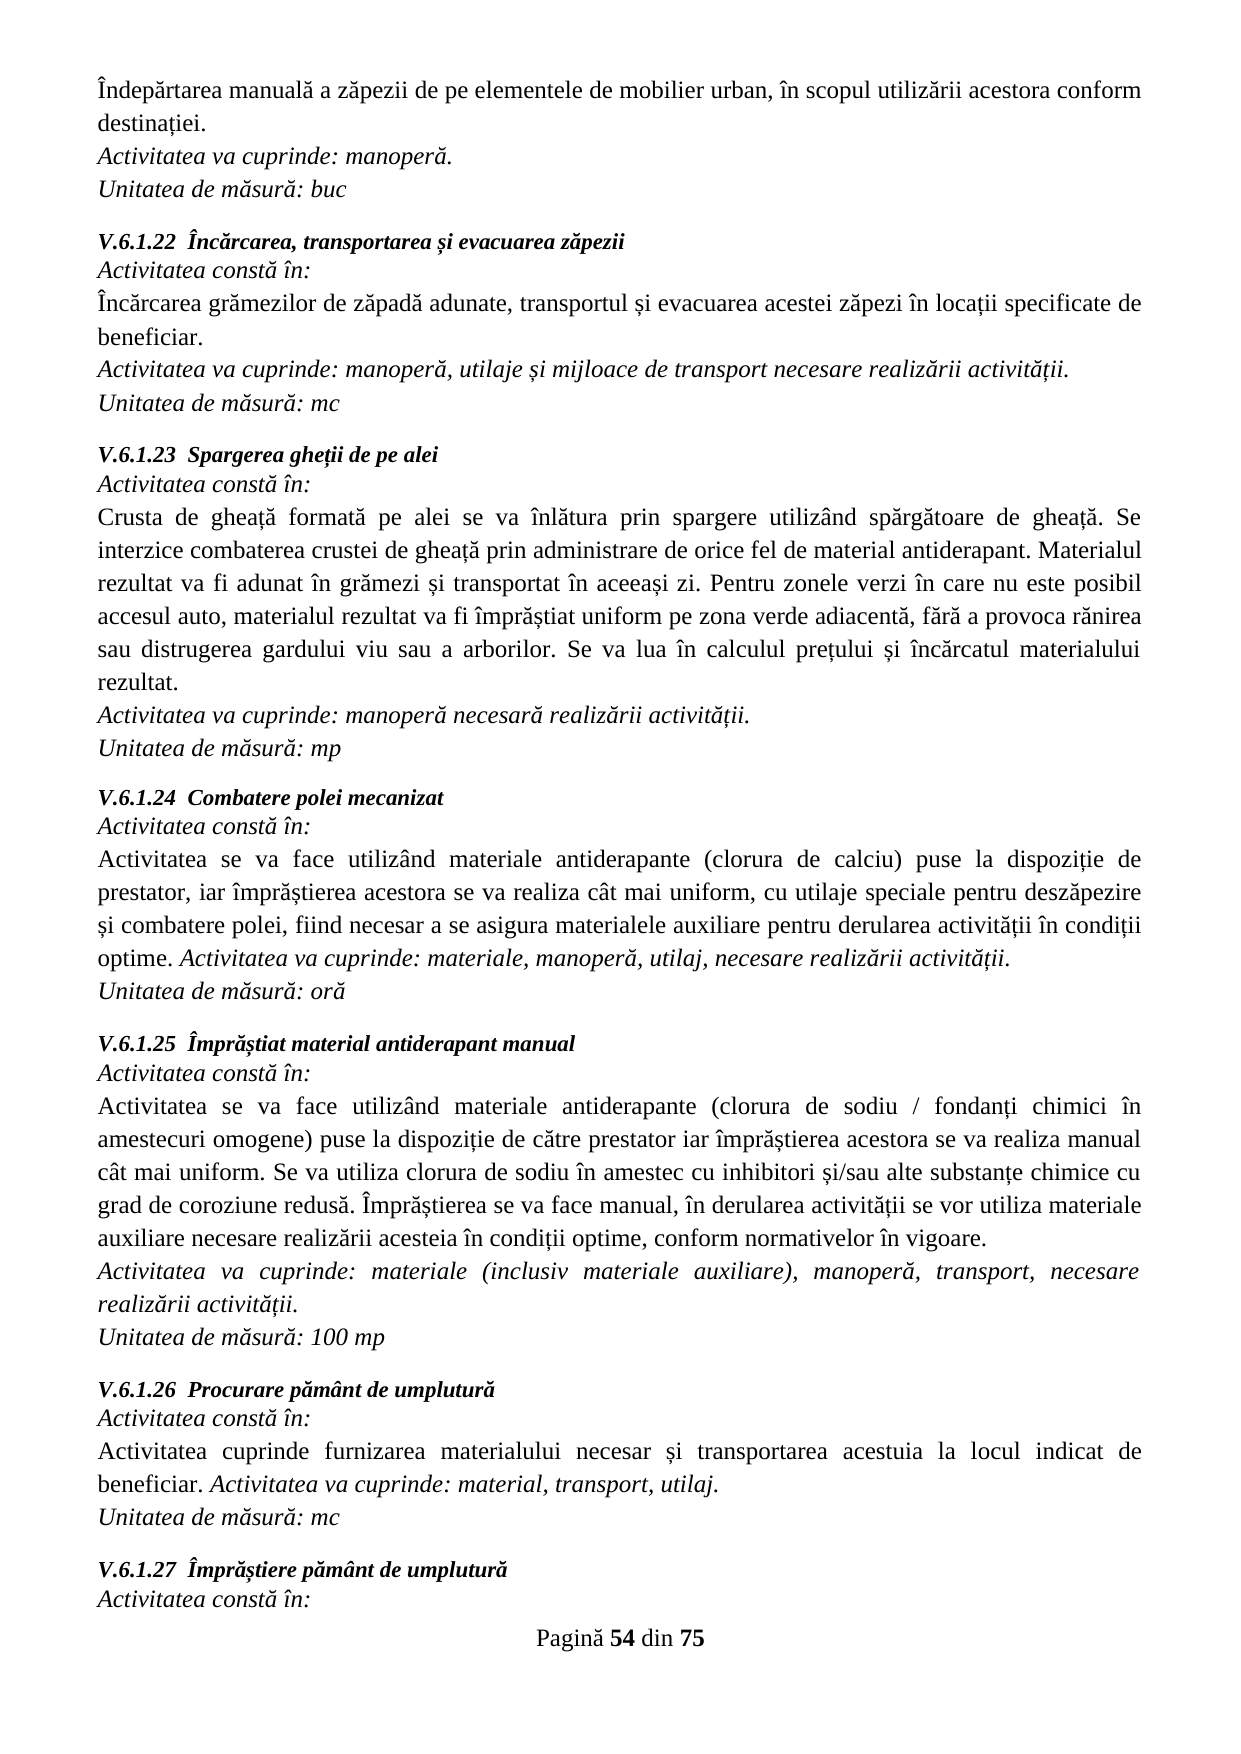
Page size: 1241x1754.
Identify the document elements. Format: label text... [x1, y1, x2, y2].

text Activitatea constă în: [97, 1058, 1143, 1087]
text Încărcarea grămezilor de zăpadă adunate, transportul și evacuarea acestei zăpezi în locații specificate de beneficiar. [97, 288, 1143, 350]
text Activitatea constă în: [97, 1403, 1143, 1432]
subtitle Încărcarea, transportarea și evacuarea zăpezii [97, 228, 1143, 254]
subtitle Împrăștiat material antiderapant manual [97, 1030, 1143, 1057]
text Activitatea constă în: [97, 256, 1143, 284]
text Unitatea de măsură: buc [97, 174, 1143, 203]
subtitle Spargerea gheții de pe alei [97, 441, 1143, 468]
text Activitatea va cuprinde: manoperă necesară realizării activității. [97, 700, 1143, 729]
text Unitatea de măsură: mc [97, 388, 1143, 416]
text Activitatea se va face utilizând materiale antiderapante (clorura de sodiu / fondanți chimici în amestecuri omogene) puse la dispoziție de către prestator iar împrăștierea acestora se va realiza manual cât mai uniform. Se va utiliza clorura de sodiu în amestec cu inhibitori și/sau alte substanțe chimice cu grad de coroziune redusă. Împrăștierea se va face manual, în derularea activității se vor utiliza materiale auxiliare necesare realizării acesteia în condiții optime, conform normativelor în vigoare. [97, 1091, 1143, 1252]
subtitle Combatere polei mecanizat [97, 784, 1143, 810]
text Activitatea va cuprinde: manoperă. [97, 141, 1143, 170]
text Unitatea de măsură: oră [97, 976, 1143, 1005]
text Unitatea de măsură: mc [97, 1502, 1143, 1531]
text Activitatea constă în: [97, 469, 1143, 498]
text Unitatea de măsură: mp [97, 733, 1143, 762]
text Activitatea constă în: [97, 1584, 1143, 1613]
text Activitatea constă în: [97, 811, 1143, 840]
subtitle Împrăștiere pământ de umplutură [97, 1556, 1143, 1583]
text Activitatea cuprinde furnizarea materialului necesar și transportarea acestuia la locul indicat de beneficiar. Activitatea va cuprinde: material, transport, utilaj. [97, 1436, 1143, 1498]
text Crusta de gheață formată pe alei se va înlătura prin spargere utilizând spărgătoare de gheață. Se interzice combaterea crustei de gheață prin administrare de orice fel de material antiderapant. Materialul rezultat va fi adunat în grămezi și transportat în aceeași zi. Pentru zonele verzi în care nu este posibil accesul auto, materialul rezultat va fi împrăștiat uniform pe zona verde adiacentă, fără a provoca rănirea sau distrugerea gardului viu sau a arborilor. Se va lua în calculul prețului și încărcatul materialului rezultat. [97, 502, 1143, 696]
text Activitatea va cuprinde: manoperă, utilaje și mijloace de transport necesare realizării activității. [97, 354, 1143, 383]
text Activitatea va cuprinde: materiale (inclusiv materiale auxiliare), manoperă, transport, necesare realizării activității. [97, 1256, 1143, 1318]
subtitle Procurare pământ de umplutură [97, 1376, 1143, 1402]
text Îndepărtarea manuală a zăpezii de pe elementele de mobilier urban, în scopul utilizării acestora conform destinației. [97, 75, 1143, 137]
text Activitatea se va face utilizând materiale antiderapante (clorura de calciu) puse la dispoziție de prestator, iar împrăștierea acestora se va realiza cât mai uniform, cu utilaje speciale pentru deszăpezire și combatere polei, fiind necesar a se asigura materialele auxiliare pentru derularea activității în condiții optime. Activitatea va cuprinde: materiale, manoperă, utilaj, necesare realizării activității. [97, 844, 1143, 972]
text Unitatea de măsură: 100 mp [97, 1322, 1143, 1351]
